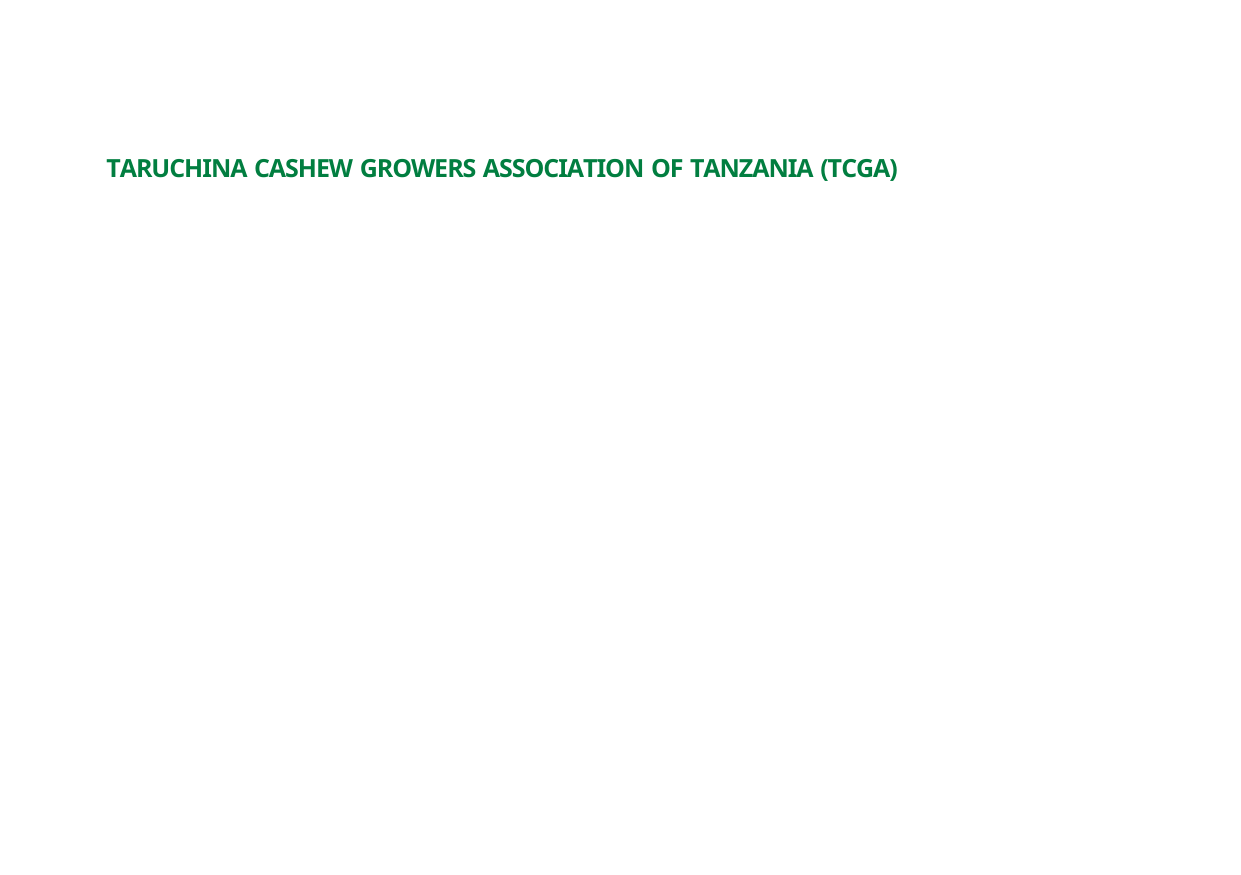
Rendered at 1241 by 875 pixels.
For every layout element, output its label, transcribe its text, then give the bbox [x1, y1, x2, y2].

text TARUCHINA CASHEW GROWERS ASSOCIATION OF TANZANIA (TCGA) 5 [106, 151, 1213, 185]
